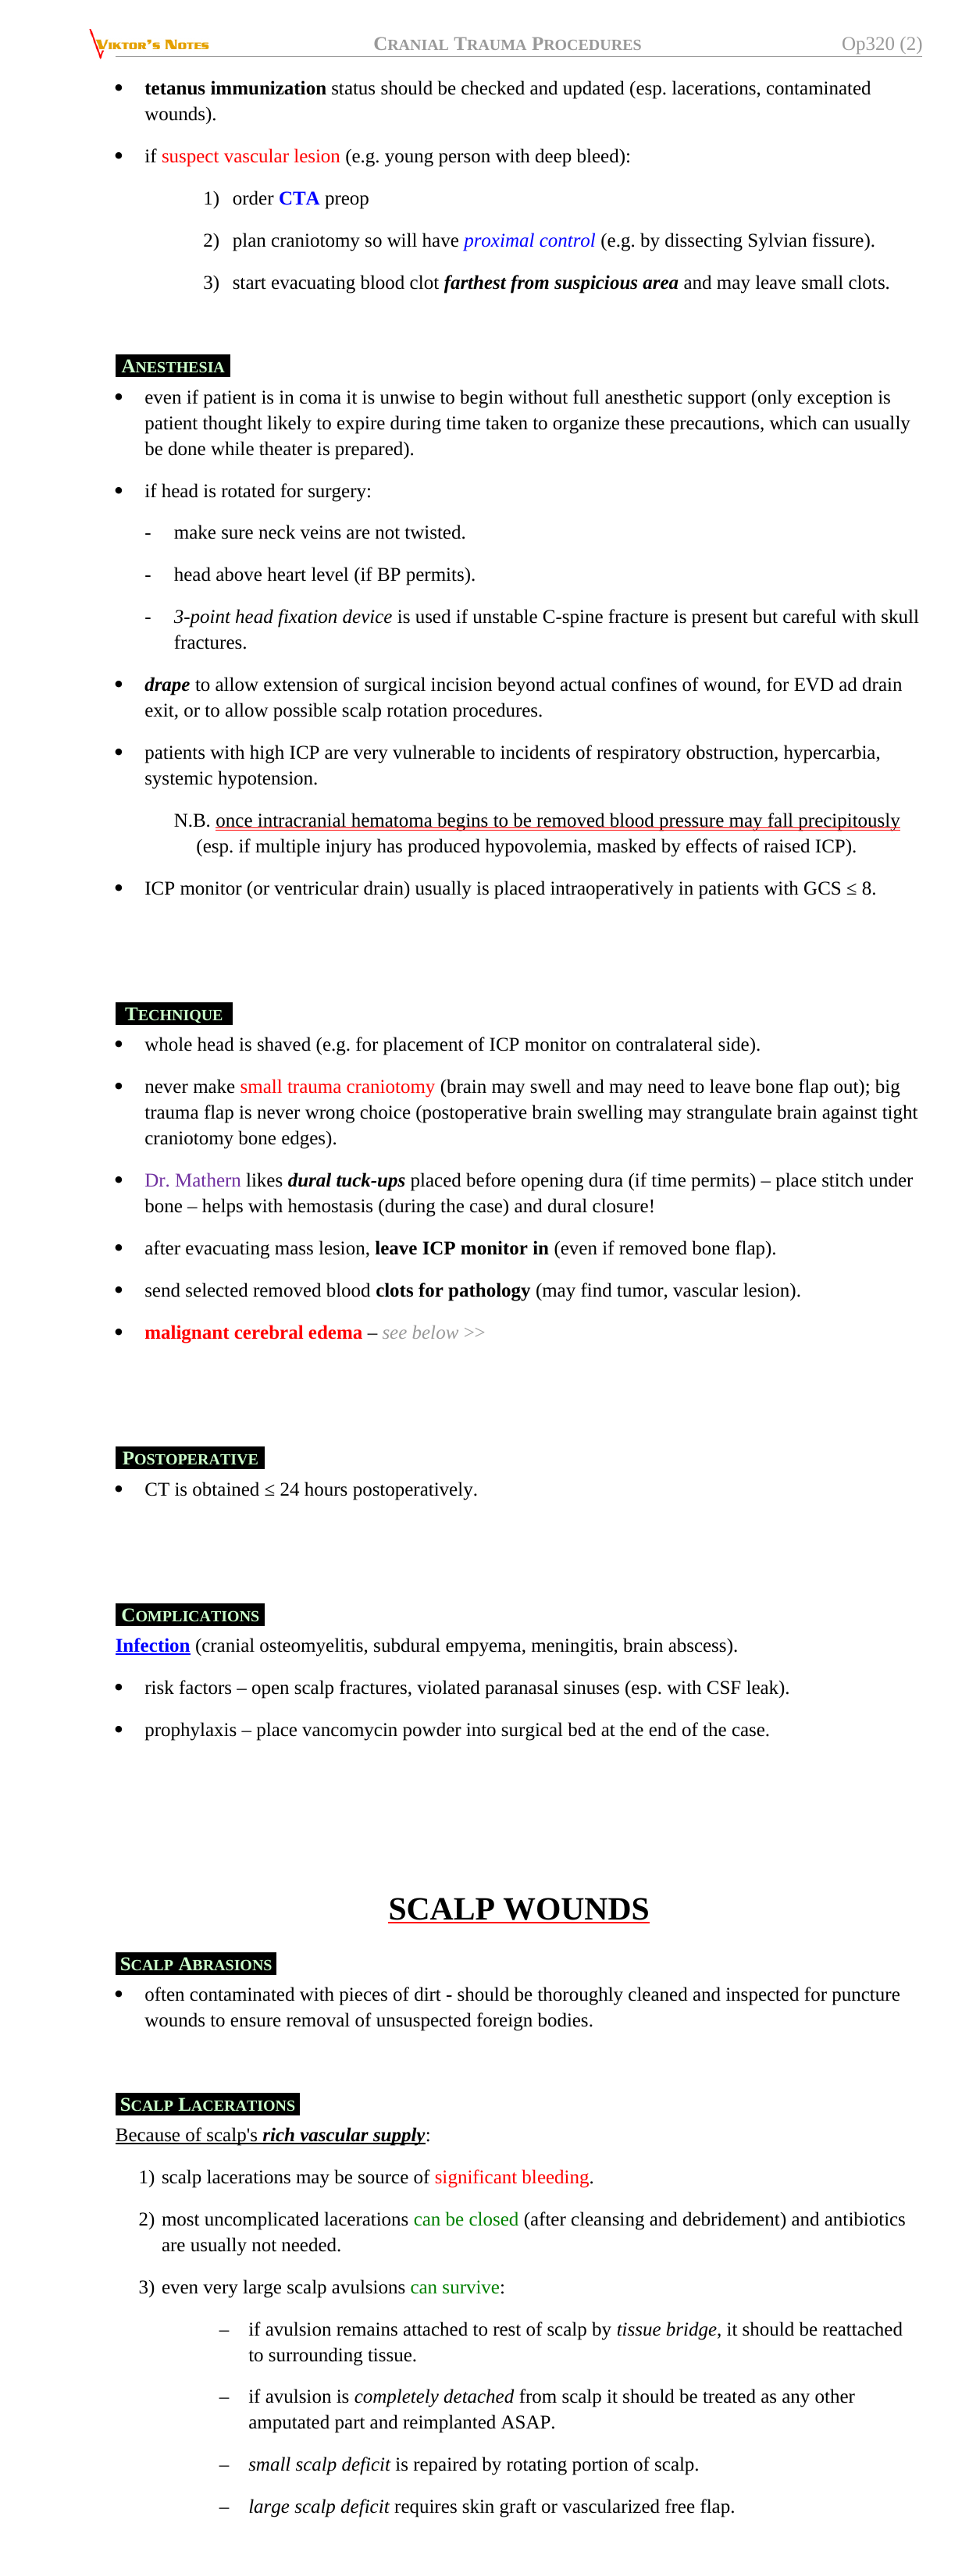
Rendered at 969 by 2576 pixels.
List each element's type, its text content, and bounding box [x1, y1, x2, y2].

list if suspect vascular lesion (e.g. young person with deep bleed): [116, 144, 922, 167]
list prophylaxis – place vancomycin powder into surgical bed at the end of the case. [116, 1718, 922, 1741]
list malignant cerebral edema – see below >> [116, 1321, 922, 1343]
list 3-point head fixation device is used if unstable C-spine fracture is present but careful with skull fractures. [144, 605, 922, 653]
text Complications [116, 1603, 265, 1626]
text Scalp Abrasions [116, 1952, 276, 1975]
list ICP monitor (or ventricular drain) usually is placed intraoperatively in patients with GCS ≤ 8. [116, 877, 922, 898]
list tetanus immunization status should be checked and updated (esp. lacerations, contaminated wounds). [116, 76, 922, 125]
list start evacuating blood clot farthest from suspicious area and may leave small clots. [203, 271, 922, 294]
text Postoperative [116, 1446, 265, 1469]
list if head is rotated for surgery: [116, 479, 922, 501]
text Scalp Lacerations [116, 2093, 300, 2115]
text Infection (cranial osteomyelitis, subdural empyema, meningitis, brain abscess). [116, 1634, 922, 1656]
list if avulsion remains attached to rest of scalp by tissue bridge, it should be reattached to surrounding tissue. [219, 2318, 922, 2365]
text Because of scalp's rich vascular supply: [116, 2123, 922, 2146]
list CT is obtained ≤ 24 hours postoperatively. [116, 1478, 922, 1500]
text Anesthesia [116, 354, 230, 377]
list make sure neck veins are not twisted. [144, 521, 922, 543]
list whole head is shaved (e.g. for placement of ICP monitor on contralateral side). [116, 1033, 922, 1055]
list send selected removed blood clots for pathology (may find tumor, vascular lesion). [116, 1279, 922, 1301]
list patients with high ICP are very vulnerable to incidents of respiratory obstruction, hypercarbia, systemic hypotension. [116, 741, 922, 789]
list order CTA preop [203, 187, 922, 209]
picture [87, 29, 210, 61]
list most uncomplicated lacerations can be closed (after cleansing and debridement) and antibiotics are usually not needed. [138, 2208, 922, 2256]
list scalp lacerations may be source of significant bleeding. [138, 2165, 922, 2188]
list small scalp deficit is repaired by rotating portion of scalp. [219, 2453, 922, 2475]
list large scalp deficit requires skin graft or vascularized free flap. [219, 2495, 922, 2517]
list often contaminated with pieces of dirt - should be thoroughly cleaned and inspected for puncture wounds to ensure removal of unsuspected foreign bodies. [116, 1983, 922, 2031]
list risk factors – open scalp fractures, violated paranasal sinuses (esp. with CSF leak). [116, 1676, 922, 1699]
text N.B. once intracranial hematoma begins to be removed blood pressure may fall precipitously (esp. if multiple injury has produced hypovolemia, masked by effects of raised ICP). [174, 809, 922, 857]
list if avulsion is completely detached from scalp it should be treated as any other amputated part and reimplanted ASAP. [219, 2386, 922, 2433]
text Technique [116, 1002, 233, 1025]
text Scalp Wounds [116, 1890, 922, 1927]
list drape to allow extension of surgical incision beyond actual confines of wound, for EVD ad drain exit, or to allow possible scalp rotation procedures. [116, 673, 922, 721]
list head above heart level (if BP permits). [144, 563, 922, 585]
list even very large scalp avulsions can survive: [138, 2275, 922, 2297]
list never make small trauma craniotomy (brain may swell and may need to leave bone flap out); big trauma flap is never wrong choice (postoperative brain swelling may strangulate brain against tight craniotomy bone edges). [116, 1075, 922, 1149]
list after evacuating mass lesion, leave ICP monitor in (even if removed bone flap). [116, 1236, 922, 1259]
list plan craniotomy so will have proximal control (e.g. by dissecting Sylvian fissure). [203, 229, 922, 251]
list Dr. Mathern likes dural tuck-ups placed before opening dura (if time permits) – place stitch under bone – helps with hemostasis (during the case) and dural closure! [116, 1169, 922, 1217]
list even if patient is in coma it is unwise to begin without full anesthetic support (only exception is patient thought likely to expire during time taken to organize these precautions, which can usually be done while theater is prepared). [116, 386, 922, 459]
